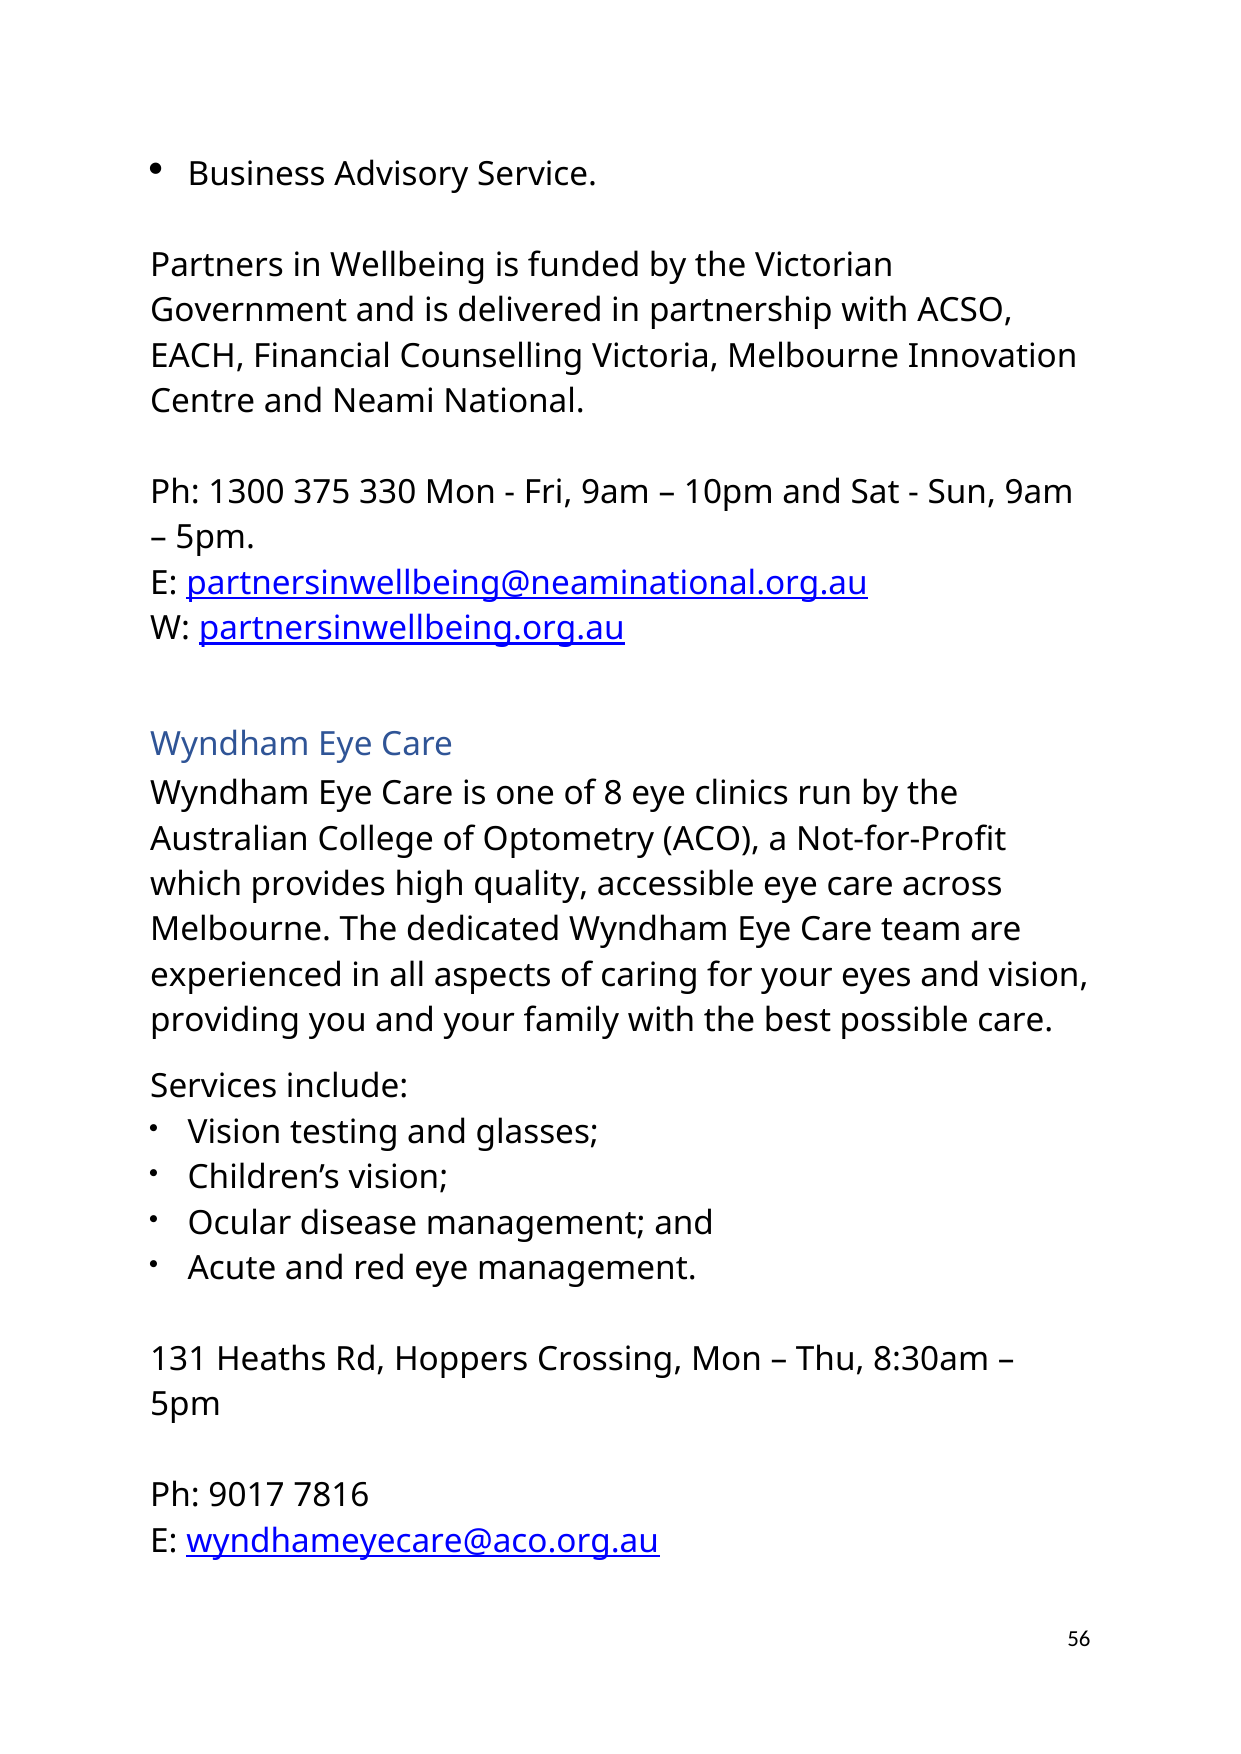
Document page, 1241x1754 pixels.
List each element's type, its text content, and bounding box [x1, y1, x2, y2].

list Ocular disease management; and [150, 1198, 1090, 1244]
list Vision testing and glasses; [150, 1108, 1090, 1153]
text Services include: [150, 1062, 1090, 1108]
text E: wyndhameyecare@aco.org.au [150, 1516, 1090, 1562]
text Wyndham Eye Care is one of 8 eye clinics run by the Australian College of Optometry (ACO), a Not-for-Profit which provides high quality, accessible eye care across Melbourne. The dedicated Wyndham Eye Care team are experienced in all aspects of caring for your eyes and vision, providing you and your family with the best possible care. [150, 769, 1090, 1041]
subtitle Wyndham Eye Care [150, 720, 1090, 765]
text E: partnersinwellbeing@neaminational.org.au [150, 559, 1090, 604]
text W: partnersinwellbeing.org.au [150, 604, 1090, 649]
text Partners in Wellbeing is funded by the Victorian Government and is delivered in partnership with ACSO, EACH, Financial Counselling Victoria, Melbourne Innovation Centre and Neami National. [150, 241, 1090, 422]
list Children’s vision; [150, 1153, 1090, 1198]
list Business Advisory Service. [150, 150, 1090, 195]
text 131 Heaths Rd, Hoppers Crossing, Mon – Thu, 8:30am – 5pm [150, 1335, 1090, 1426]
text Ph: 9017 7816 [150, 1471, 1090, 1516]
text Ph: 1300 375 330 Mon - Fri, 9am – 10pm and Sat - Sun, 9am – 5pm. [150, 468, 1090, 559]
list Acute and red eye management. [150, 1244, 1090, 1289]
